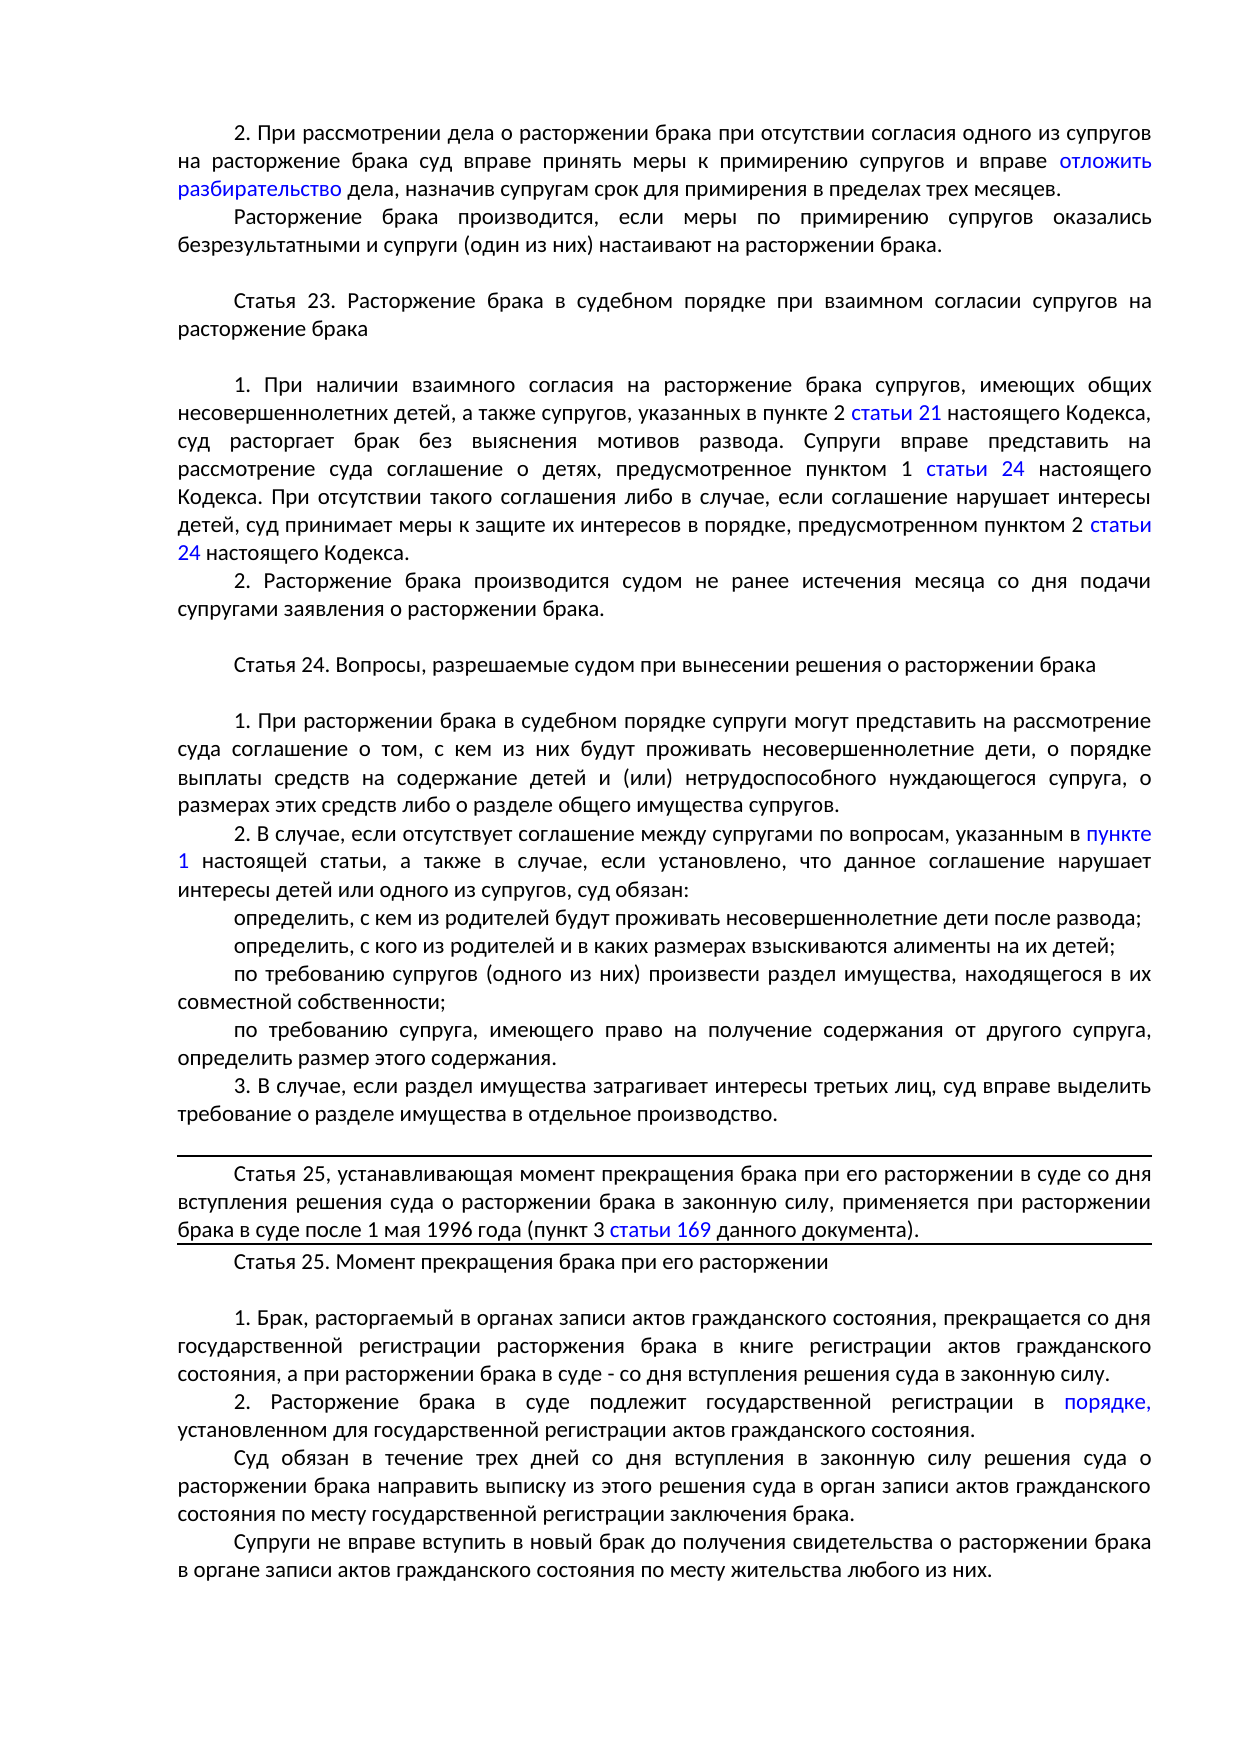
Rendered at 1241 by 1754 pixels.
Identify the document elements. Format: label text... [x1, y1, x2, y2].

text Расторжение брака производится, если меры по примирению супругов оказались безрезультатными и супруги (один из них) настаивают на расторжении брака. [177, 202, 1152, 258]
text по требованию супруга, имеющего право на получение содержания от другого супруга, определить размер этого содержания. [177, 1015, 1152, 1071]
text определить, с кем из родителей будут проживать несовершеннолетние дети после развода; [177, 903, 1152, 931]
text 2. При рассмотрении дела о расторжении брака при отсутствии согласия одного из супругов на расторжение брака суд вправе принять меры к примирению супругов и вправе отложить разбирательство дела, назначив супругам срок для примирения в пределах трех месяцев. [177, 118, 1152, 202]
text 2. Расторжение брака производится судом не ранее истечения месяца со дня подачи супругами заявления о расторжении брака. [177, 566, 1152, 622]
text Суд обязан в течение трех дней со дня вступления в законную силу решения суда о расторжении брака направить выписку из этого решения суда в орган записи актов гражданского состояния по месту государственной регистрации заключения брака. [177, 1443, 1152, 1527]
text 2. В случае, если отсутствует соглашение между супругами по вопросам, указанным в пункте 1 настоящей статьи, а также в случае, если установлено, что данное соглашение нарушает интересы детей или одного из супругов, суд обязан: [177, 819, 1152, 903]
text Супруги не вправе вступить в новый брак до получения свидетельства о расторжении брака в органе записи актов гражданского состояния по месту жительства любого из них. [177, 1527, 1152, 1583]
text Статья 25. Момент прекращения брака при его расторжении [177, 1247, 1152, 1275]
text определить, с кого из родителей и в каких размерах взыскиваются алименты на их детей; [177, 931, 1152, 959]
text 1. Брак, расторгаемый в органах записи актов гражданского состояния, прекращается со дня государственной регистрации расторжения брака в книге регистрации актов гражданского состояния, а при расторжении брака в суде - со дня вступления решения суда в законную силу. [177, 1303, 1152, 1387]
text Статья 25, устанавливающая момент прекращения брака при его расторжении в суде со дня вступления решения суда о расторжении брака в законную силу, применяется при расторжении брака в суде после 1 мая 1996 года (пункт 3 статьи 169 данного документа). [177, 1159, 1152, 1243]
text Статья 23. Расторжение брака в судебном порядке при взаимном согласии супругов на расторжение брака [177, 286, 1152, 342]
text 3. В случае, если раздел имущества затрагивает интересы третьих лиц, суд вправе выделить требование о разделе имущества в отдельное производство. [177, 1071, 1152, 1127]
text Статья 24. Вопросы, разрешаемые судом при вынесении решения о расторжении брака [177, 651, 1152, 678]
text 1. При расторжении брака в судебном порядке супруги могут представить на рассмотрение суда соглашение о том, с кем из них будут проживать несовершеннолетние дети, о порядке выплаты средств на содержание детей и (или) нетрудоспособного нуждающегося супруга, о размерах этих средств либо о разделе общего имущества супругов. [177, 707, 1152, 819]
text 2. Расторжение брака в суде подлежит государственной регистрации в порядке, установленном для государственной регистрации актов гражданского состояния. [177, 1387, 1152, 1443]
text по требованию супругов (одного из них) произвести раздел имущества, находящегося в их совместной собственности; [177, 959, 1152, 1015]
text 1. При наличии взаимного согласия на расторжение брака супругов, имеющих общих несовершеннолетних детей, а также супругов, указанных в пункте 2 статьи 21 настоящего Кодекса, суд расторгает брак без выяснения мотивов развода. Супруги вправе представить на рассмотрение суда соглашение о детях, предусмотренное пунктом 1 статьи 24 настоящего Кодекса. При отсутствии такого соглашения либо в случае, если соглашение нарушает интересы детей, суд принимает меры к защите их интересов в порядке, предусмотренном пунктом 2 статьи 24 настоящего Кодекса. [177, 370, 1152, 566]
